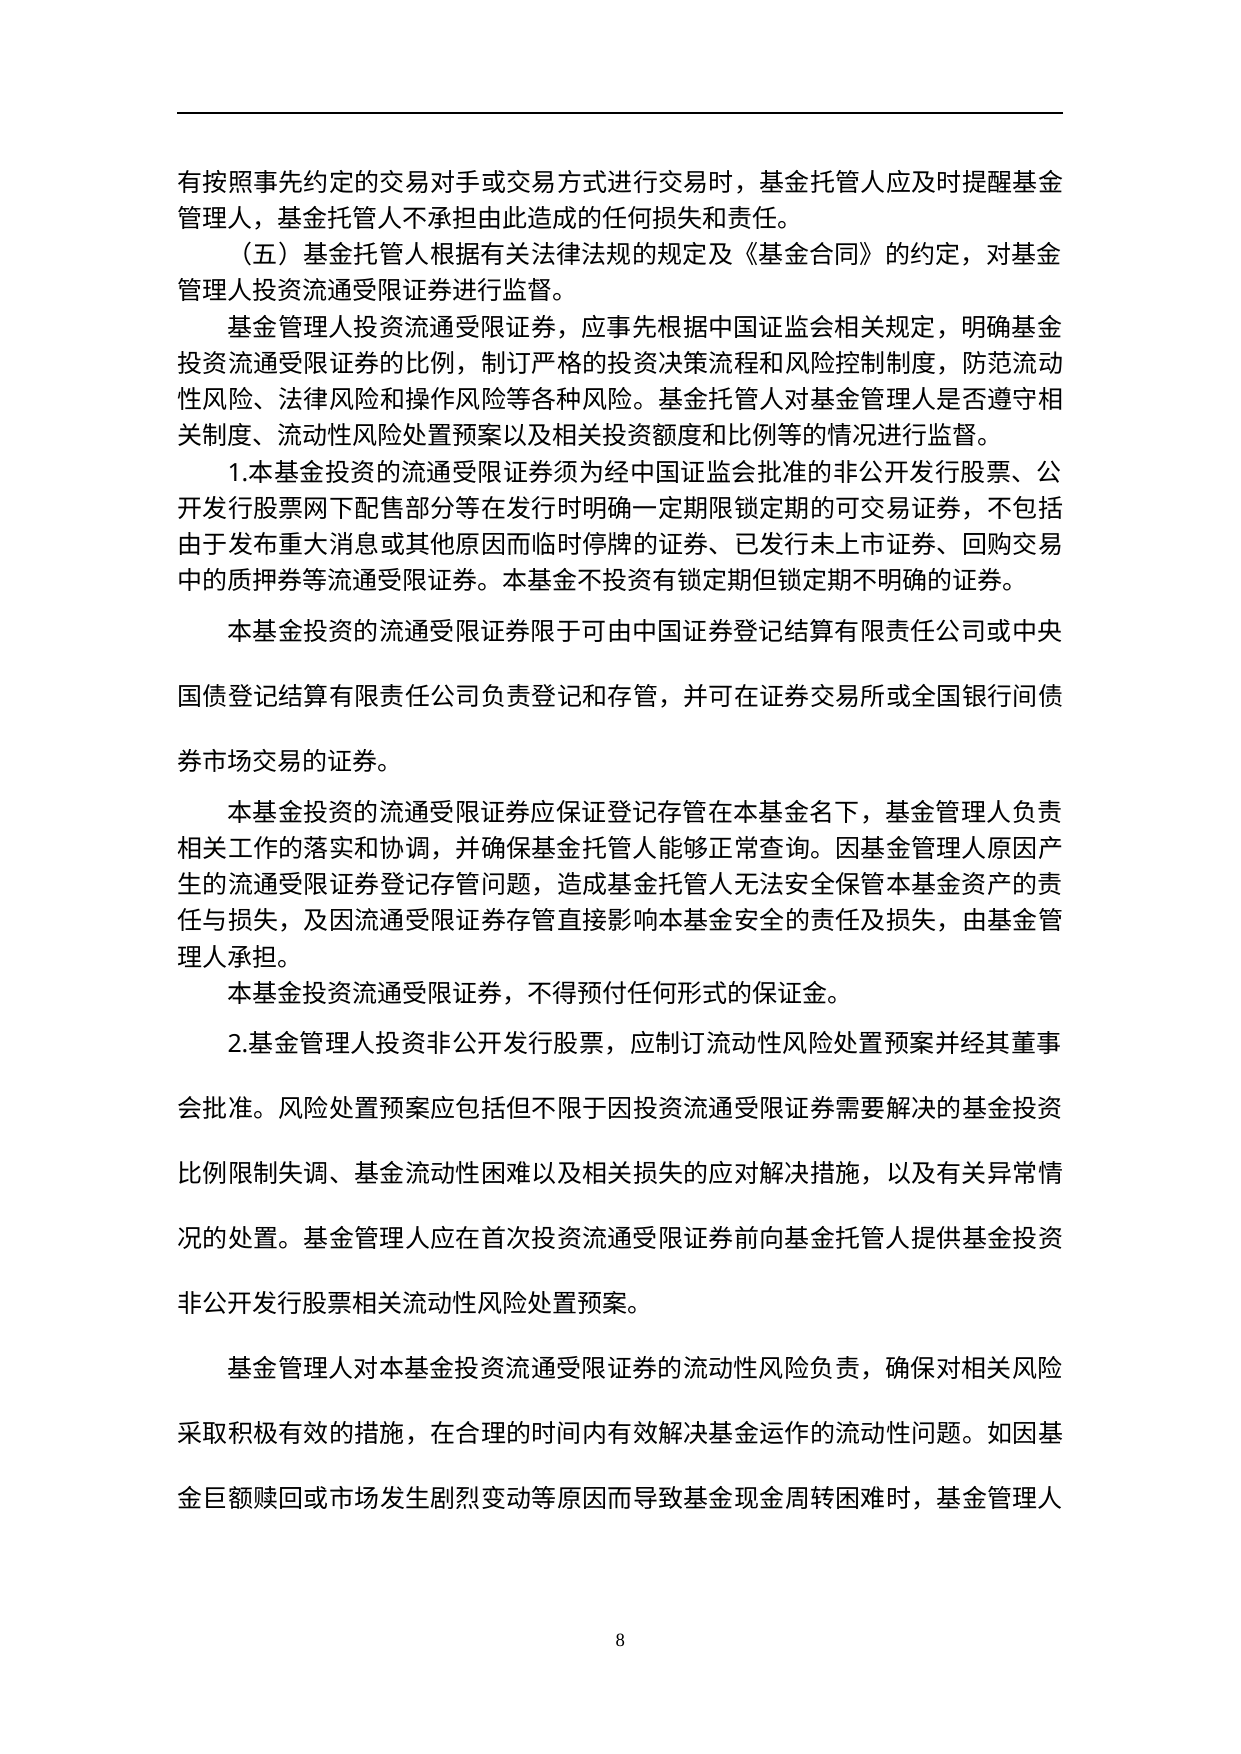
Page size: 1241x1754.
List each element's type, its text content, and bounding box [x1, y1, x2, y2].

text （五）基金托管人根据有关法律法规的规定及《基金合同》的约定，对基金管理人投资流通受限证券进行监督。 [177, 234, 1063, 307]
text 基金管理人投资流通受限证券，应事先根据中国证监会相关规定，明确基金投资流通受限证券的比例，制订严格的投资决策流程和风险控制制度，防范流动性风险、法律风险和操作风险等各种风险。基金托管人对基金管理人是否遵守相关制度、流动性风险处置预案以及相关投资额度和比例等的情况进行监督。 [177, 307, 1063, 452]
text 1.本基金投资的流通受限证券须为经中国证监会批准的非公开发行股票、公开发行股票网下配售部分等在发行时明确一定期限锁定期的可交易证券，不包括由于发布重大消息或其他原因而临时停牌的证券、已发行未上市证券、回购交易中的质押券等流通受限证券。本基金不投资有锁定期但锁定期不明确的证券。 [177, 452, 1063, 597]
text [177, 162, 1063, 234]
text 本基金投资的流通受限证券限于可由中国证券登记结算有限责任公司或中央国债登记结算有限责任公司负责登记和存管，并可在证券交易所或全国银行间债券市场交易的证券。 [177, 597, 1063, 792]
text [177, 1334, 1063, 1529]
text 2.基金管理人投资非公开发行股票，应制订流动性风险处置预案并经其董事会批准。风险处置预案应包括但不限于因投资流通受限证券需要解决的基金投资比例限制失调、基金流动性困难以及相关损失的应对解决措施，以及有关异常情况的处置。基金管理人应在首次投资流通受限证券前向基金托管人提供基金投资非公开发行股票相关流动性风险处置预案。 [177, 1009, 1063, 1334]
text 本基金投资的流通受限证券应保证登记存管在本基金名下，基金管理人负责相关工作的落实和协调，并确保基金托管人能够正常查询。因基金管理人原因产生的流通受限证券登记存管问题，造成基金托管人无法安全保管本基金资产的责任与损失，及因流通受限证券存管直接影响本基金安全的责任及损失，由基金管理人承担。 [177, 792, 1063, 973]
text 本基金投资流通受限证券，不得预付任何形式的保证金。 [177, 973, 1063, 1009]
